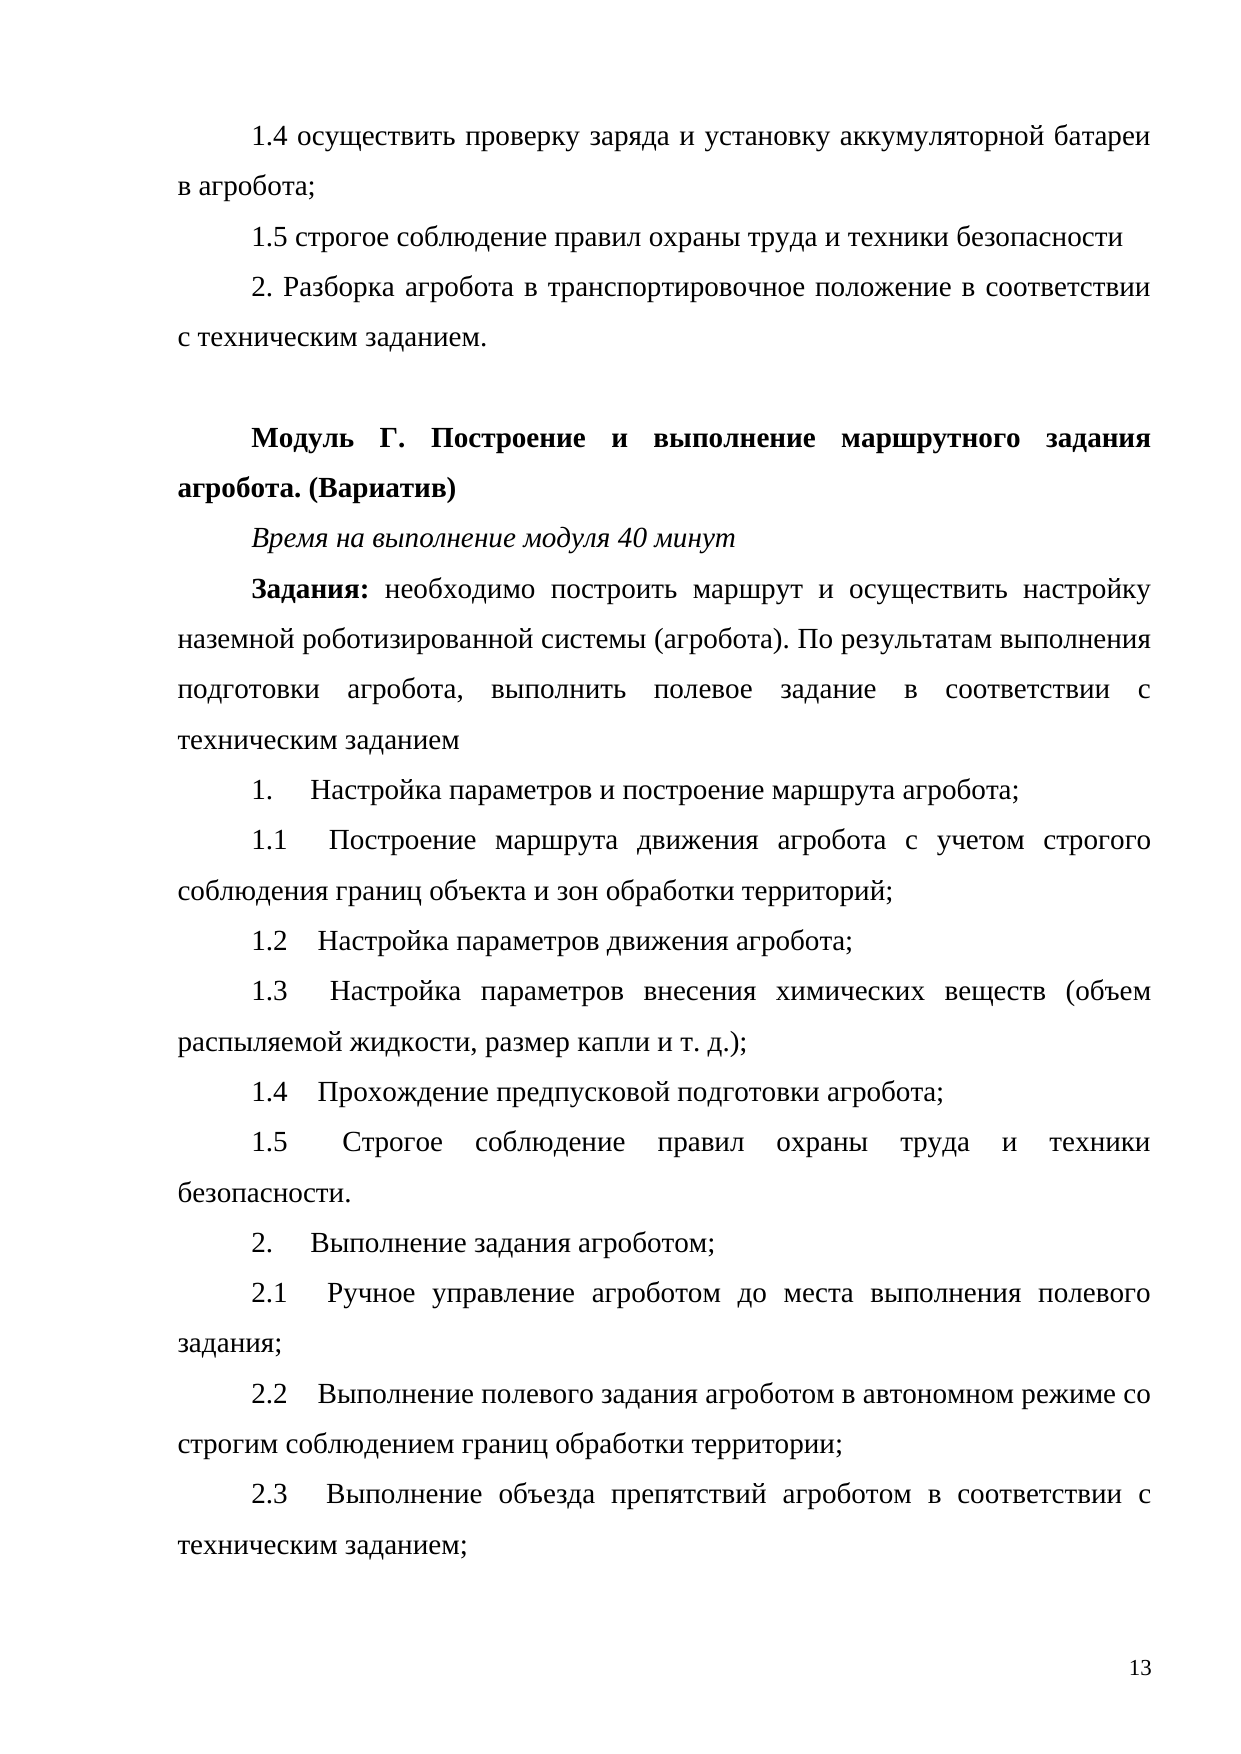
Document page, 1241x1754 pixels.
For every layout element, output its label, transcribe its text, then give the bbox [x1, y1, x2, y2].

list Настройка параметров движения агробота; [177, 923, 1152, 957]
list Выполнение задания агроботом; [177, 1225, 1152, 1258]
text 2. Разборка агробота в транспортировочное положение в соответствии с техническим заданием. [177, 269, 1152, 353]
text Задания: необходимо построить маршрут и осуществить настройку наземной роботизированной системы (агробота). По результатам выполнения подготовки агробота, выполнить полевое задание в соответствии с техническим заданием [177, 571, 1152, 755]
text Время на выполнение модуля 40 минут [177, 521, 1152, 554]
text 1.4 осуществить проверку заряда и установку аккумуляторной батареи в агробота; [177, 118, 1152, 202]
text 1.5 строгое соблюдение правил охраны труда и техники безопасности [177, 219, 1152, 252]
list Настройка параметров внесения химических веществ (объем распыляемой жидкости, размер капли и т. д.); [177, 973, 1152, 1057]
list Построение маршрута движения агробота с учетом строгого соблюдения границ объекта и зон обработки территорий; [177, 822, 1152, 906]
list Ручное управление агроботом до места выполнения полевого задания; [177, 1275, 1152, 1359]
text Модуль Г. Построение и выполнение маршрутного задания агробота. (Вариатив) [177, 420, 1152, 504]
list Выполнение объезда препятствий агроботом в соответствии с техническим заданием; [177, 1477, 1152, 1560]
list Настройка параметров и построение маршрута агробота; [177, 772, 1152, 806]
list Строгое соблюдение правил охраны труда и техники безопасности. [177, 1124, 1152, 1208]
list Прохождение предпусковой подготовки агробота; [177, 1074, 1152, 1108]
list Выполнение полевого задания агроботом в автономном режиме со строгим соблюдением границ обработки территории; [177, 1376, 1152, 1460]
